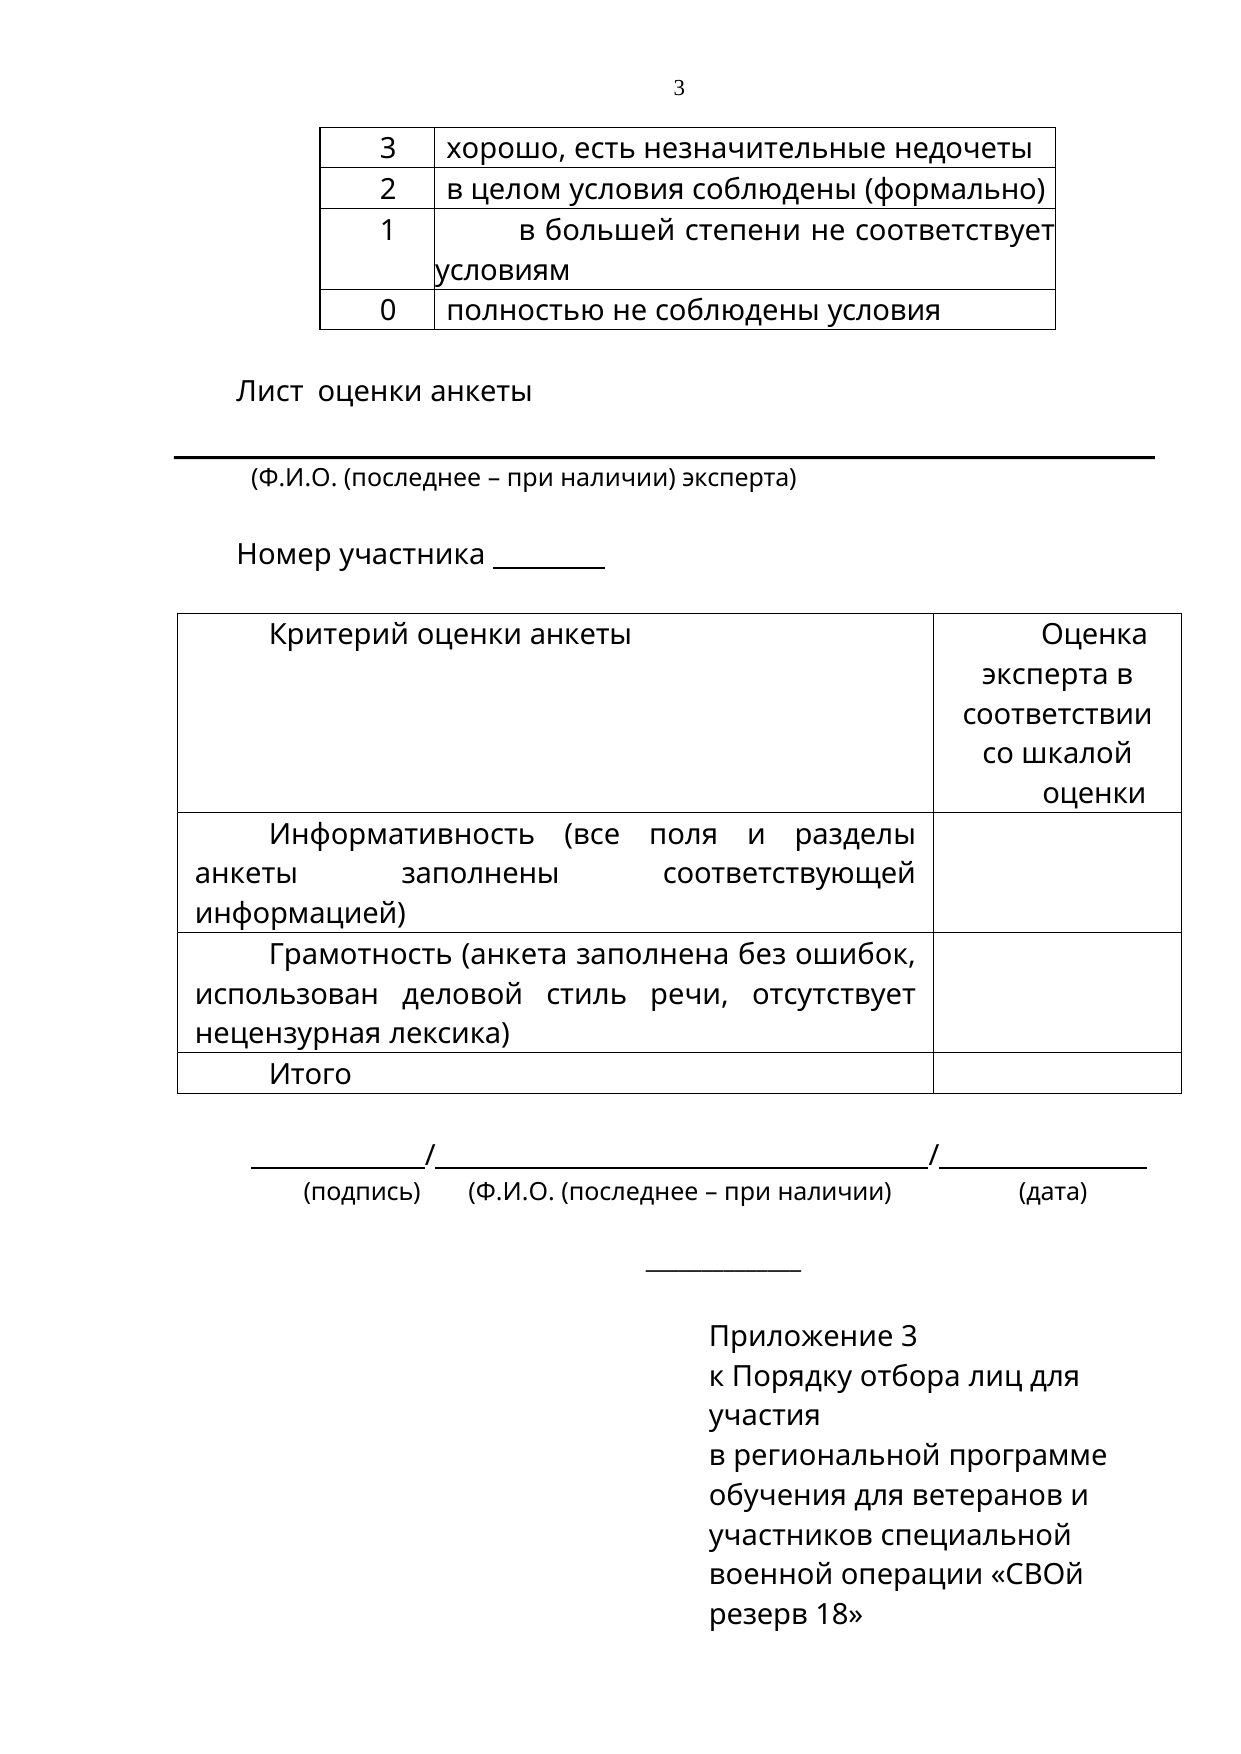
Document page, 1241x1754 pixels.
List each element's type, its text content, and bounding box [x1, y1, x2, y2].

table_cell Грамотность (анкета заполнена без ошибок, использован деловой стиль речи, отсутствует нецензурная лексика) [178, 933, 933, 1052]
text к Порядку отбора лиц для участия в региональной программе обучения для ветеранов и участников специальной военной операции «СВОй резерв 18» [709, 1355, 1181, 1633]
table_cell в большей степени не соответствует условиям [435, 209, 1055, 288]
text / / [192, 1134, 1181, 1173]
text Номер участника [177, 533, 1181, 573]
table_header Критерий оценки анкеты [178, 614, 933, 812]
table_cell в целом условия соблюдены (формально) [435, 168, 1055, 208]
table_cell [934, 813, 1181, 932]
text Лист оценки анкеты [177, 370, 1181, 409]
table_cell 2 [321, 168, 434, 208]
text (Ф.И.О. (последнее – при наличии) эксперта) [192, 449, 1181, 493]
table_cell 3 [321, 128, 434, 167]
text ______________ [192, 1242, 1181, 1276]
table_cell 1 [321, 209, 434, 288]
table_cell 0 [321, 290, 434, 329]
table_cell [934, 1053, 1181, 1093]
text (подпись) (Ф.И.О. (последнее – при наличии) (дата) [192, 1173, 1181, 1207]
table_cell хорошо, есть незначительные недочеты [435, 128, 1055, 167]
table_cell [934, 933, 1181, 1052]
table_cell Итого [178, 1053, 933, 1093]
table_cell Информативность (все поля и разделы анкеты заполнены соответствующей информацией) [178, 813, 933, 932]
table_cell полностью не соблюдены условия [435, 290, 1055, 329]
table_header Оценка эксперта в соответствии со шкалой оценки [934, 614, 1181, 812]
text Приложение 3 [709, 1315, 1181, 1355]
